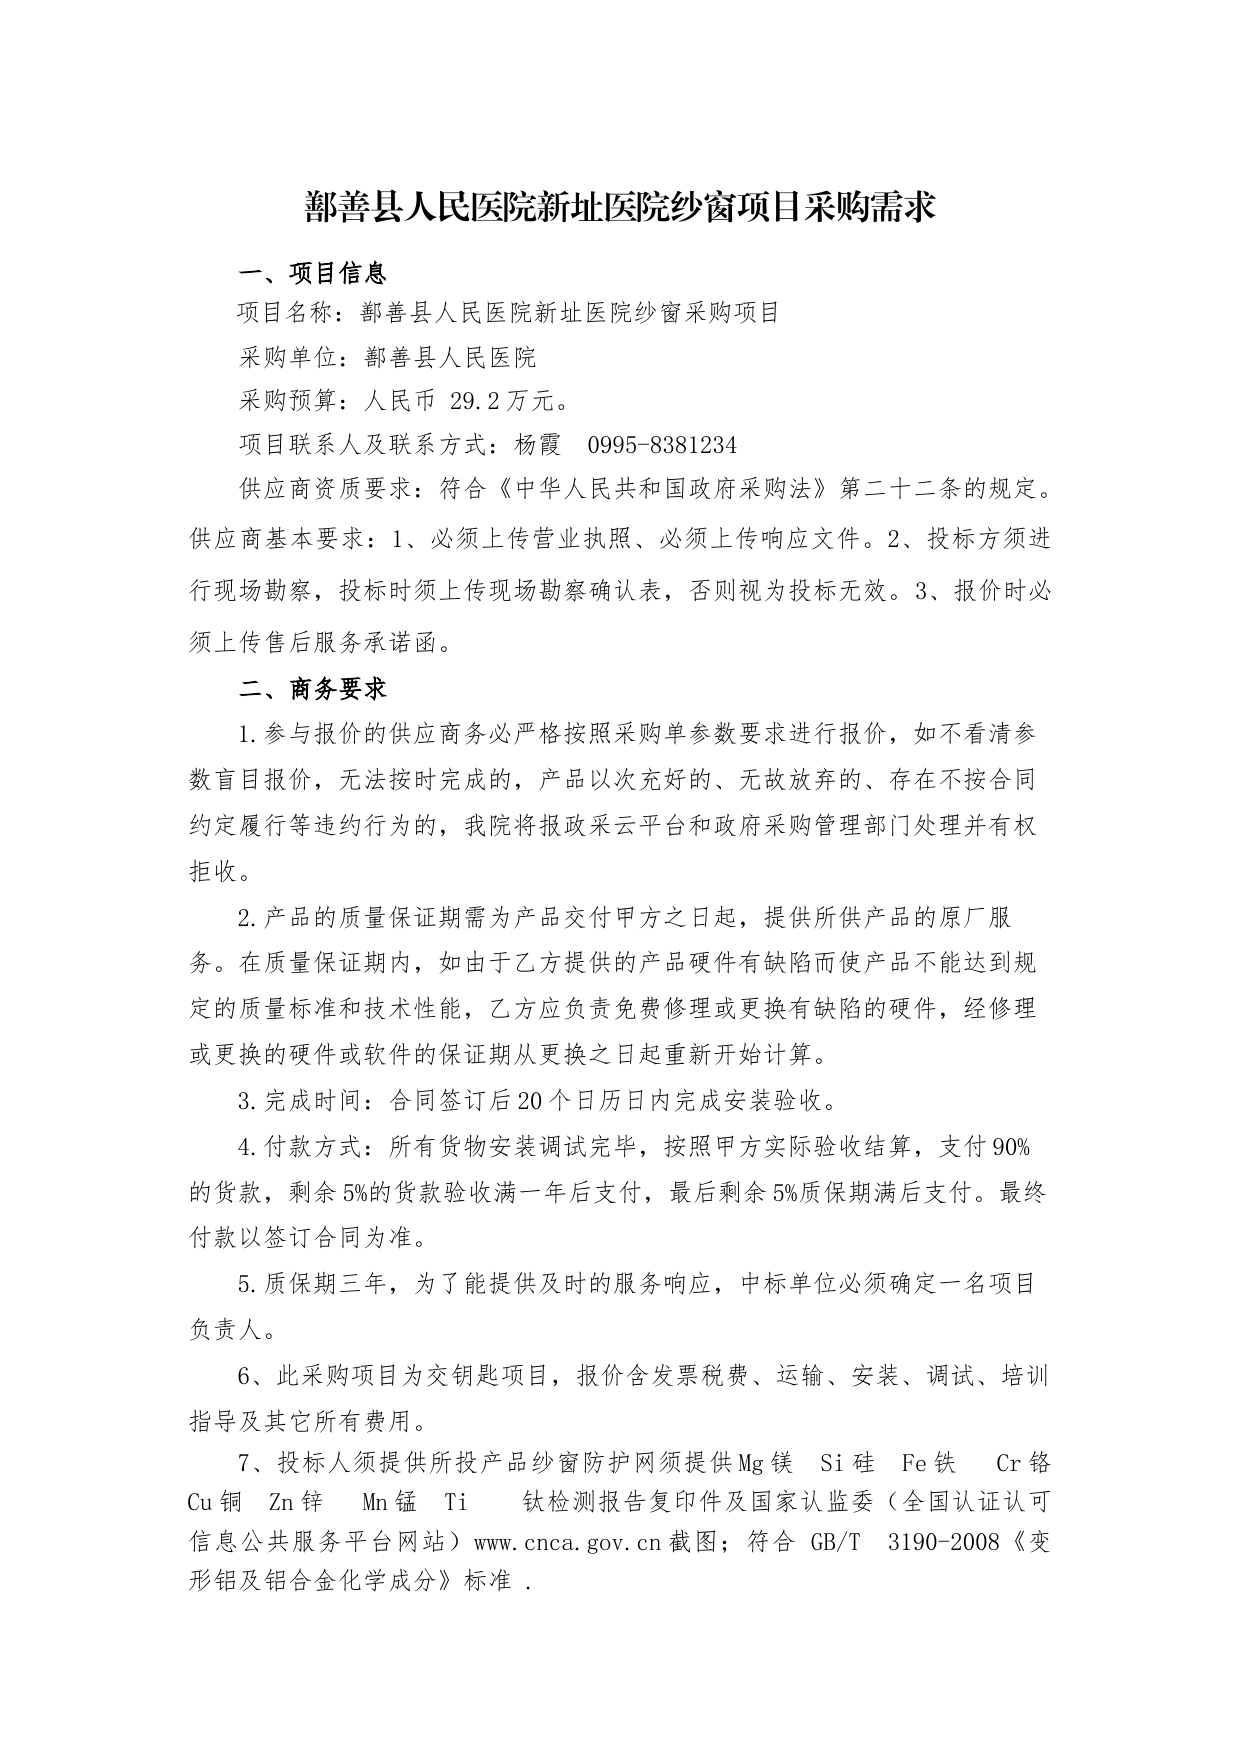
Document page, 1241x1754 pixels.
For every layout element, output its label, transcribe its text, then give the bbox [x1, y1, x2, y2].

list 1.参与报价的供应商务必严格按照采购单参数要求进行报价，如不看清参数盲目报价，无法按时完成的，产品以次充好的、无故放弃的、存在不按合同约定履行等违约行为的，我院将报政采云平台和政府采购管理部门处理并有权拒收。 [187, 706, 1053, 889]
list 4.付款方式：所有货物安装调试完毕，按照甲方实际验收结算，支付90%的货款，剩余5%的货款验收满一年后支付，最后剩余5%质保期满后支付。最终付款以签订合同为准。 [187, 1118, 1053, 1256]
text 采购单位：鄯善县人民医院 [187, 331, 1053, 375]
list 6、此采购项目为交钥匙项目，报价含发票税费、运输、安装、调试、培训指导及其它所有费用。 [187, 1348, 1053, 1439]
list 5.质保期三年，为了能提供及时的服务响应，中标单位必须确定一名项目负责人。 [187, 1256, 1053, 1348]
text 一、项目信息 [187, 257, 1053, 285]
list 供应商基本要求：1、必须上传营业执照、必须上传响应文件。2、投标方须进行现场勘察，投标时须上传现场勘察确认表，否则视为投标无效。3、报价时必须上传售后服务承诺函。 [187, 506, 1053, 662]
text 项目联系人及联系方式：杨霞 0995-8381234 [187, 418, 1053, 462]
list 7、投标人须提供所投产品纱窗防护网须提供Mg镁 Si硅 Fe铁 Cr铬 Cu铜 Zn锌 Mn锰 Ti 钛检测报告复印件及国家认监委（全国认证认可信息公共服务平台网站）www.cnca.gov.cn截图；符合 GB/T 3190-2008《变形铝及铝合金化学成分》标准 . [187, 1439, 1053, 1598]
list 商务要求 [187, 662, 1053, 706]
text 鄯善县人民医院新址医院纱窗项目采购需求 [187, 189, 1053, 228]
text 供应商资质要求：符合《中华人民共和国政府采购法》第二十二条的规定。 [187, 462, 1053, 506]
list 3.完成时间：合同签订后20个日历日内完成安装验收。 [187, 1073, 1053, 1118]
text 采购预算：人民币 29.2万元。 [187, 375, 1053, 418]
list 2.产品的质量保证期需为产品交付甲方之日起，提供所供产品的原厂服务。在质量保证期内，如由于乙方提供的产品硬件有缺陷而使产品不能达到规定的质量标准和技术性能，乙方应负责免费修理或更换有缺陷的硬件，经修理或更换的硬件或软件的保证期从更换之日起重新开始计算。 [187, 889, 1053, 1073]
list 项目名称：鄯善县人民医院新址医院纱窗采购项目 [187, 285, 1053, 331]
